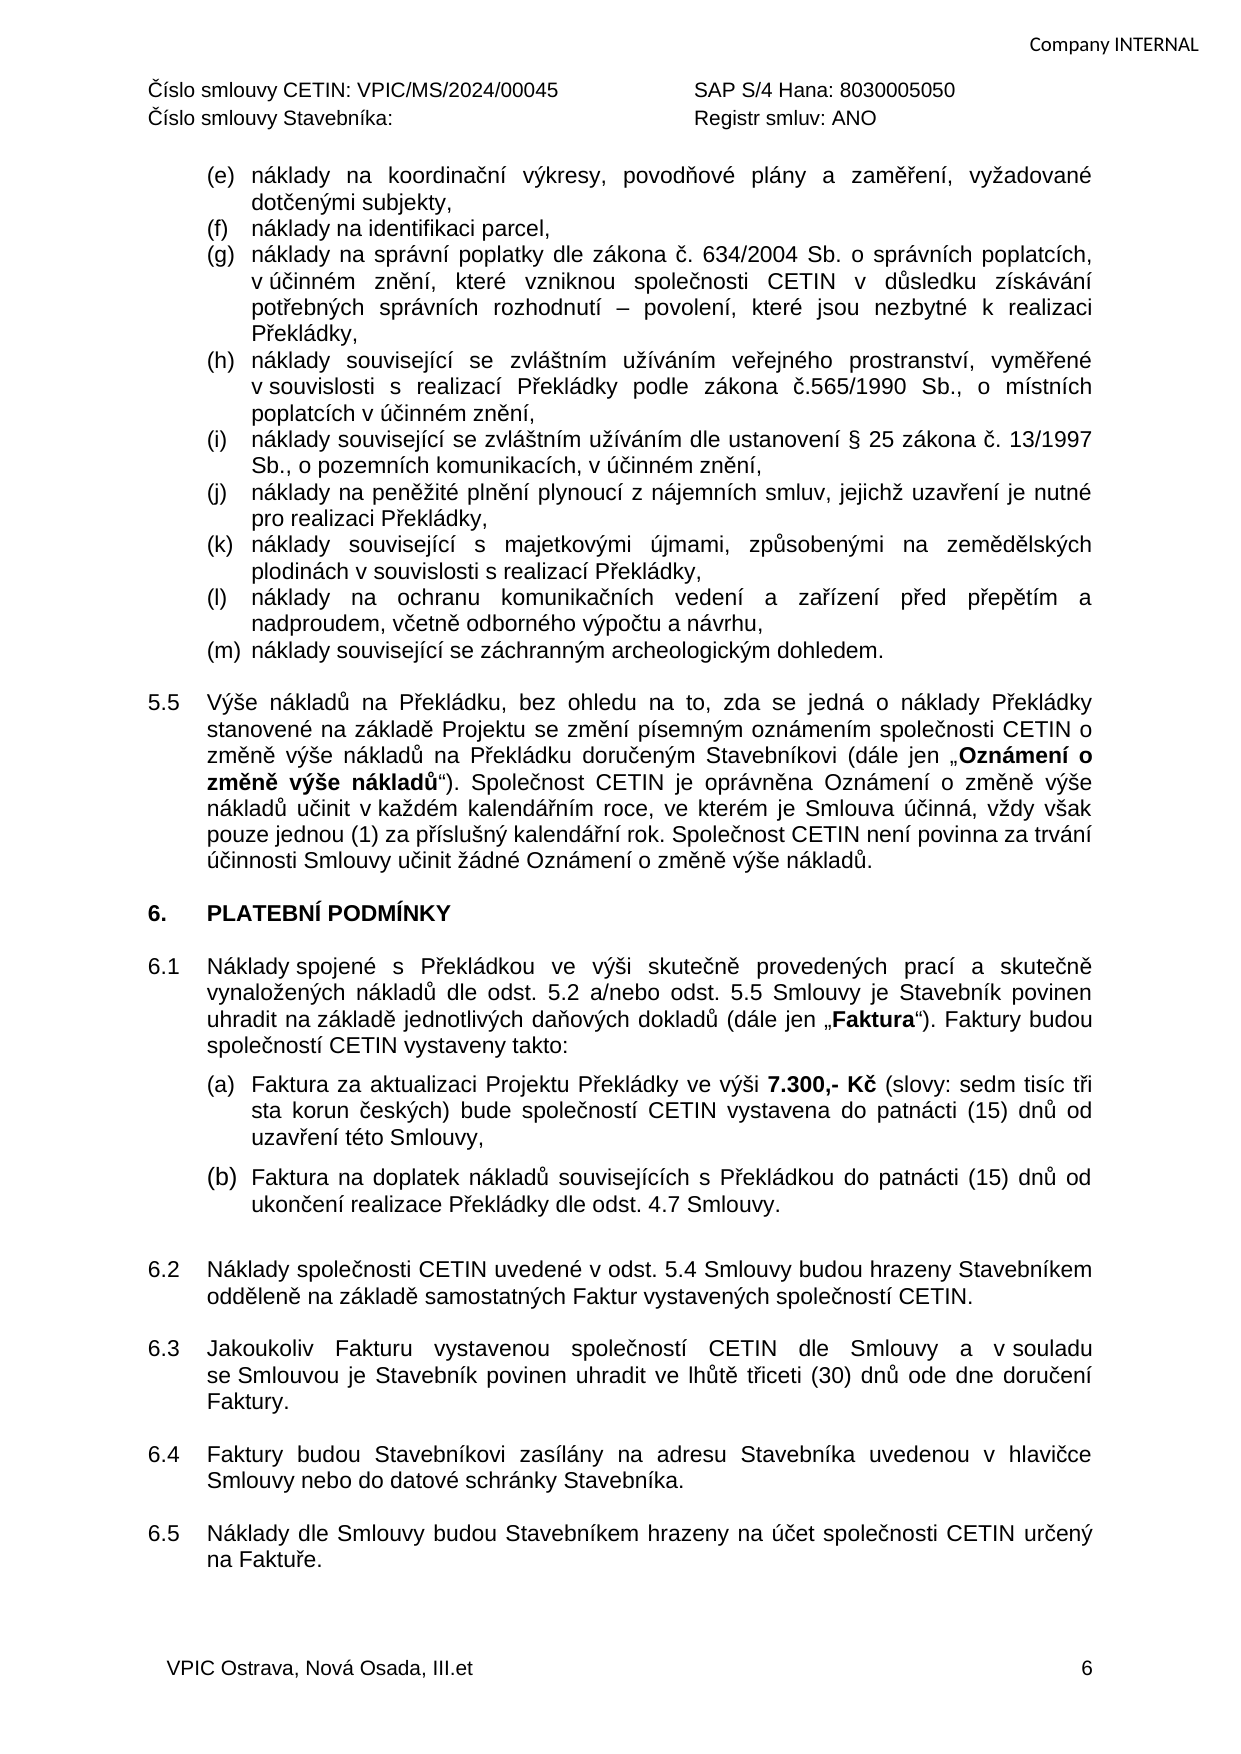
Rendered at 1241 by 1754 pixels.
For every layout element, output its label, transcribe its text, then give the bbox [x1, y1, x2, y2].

list Jakoukoliv Fakturu vystavenou společností CETIN dle Smlouvy a v souladu se Smlouvou je Stavebník povinen uhradit ve lhůtě třiceti (30) dnů ode dne doručení Faktury. [148, 1335, 1093, 1414]
list Faktura na doplatek nákladů souvisejících s Překládkou do patnácti (15) dnů od ukončení realizace Překládky dle odst. 4.7 Smlouvy. [207, 1162, 1093, 1217]
list náklady na ochranu komunikačních vedení a zařízení před přepětím a nadproudem, včetně odborného výpočtu a návrhu, [207, 584, 1093, 637]
list náklady související se záchranným archeologickým dohledem. [207, 637, 1093, 663]
list náklady na peněžité plnění plynoucí z nájemních smluv, jejichž uzavření je nutné pro realizaci Překládky, [207, 478, 1093, 531]
list náklady související se zvláštním užíváním veřejného prostranství, vyměřené v souvislosti s realizací Překládky podle zákona č.565/1990 Sb., o místních poplatcích v účinném znění, [207, 347, 1093, 426]
list náklady na správní poplatky dle zákona č. 634/2004 Sb. o správních poplatcích, v účinném znění, které vzniknou společnosti CETIN v důsledku získávání potřebných správních rozhodnutí – povolení, které jsou nezbytné k realizaci Překládky, [207, 241, 1093, 347]
list Náklady dle Smlouvy budou Stavebníkem hrazeny na účet společnosti CETIN určený na Faktuře. [148, 1520, 1093, 1573]
list Náklady spojené s Překládkou ve výši skutečně provedených prací a skutečně vynaložených nákladů dle odst. 5.2 a/nebo odst. 5.5 Smlouvy je Stavebník povinen uhradit na základě jednotlivých daňových dokladů (dále jen „Faktura“). Faktury budou společností CETIN vystaveny takto: [148, 953, 1093, 1058]
list náklady na koordinační výkresy, povodňové plány a zaměření, vyžadované dotčenými subjekty, [207, 162, 1093, 215]
list náklady související s majetkovými újmami, způsobenými na zemědělských plodinách v souvislosti s realizací Překládky, [207, 531, 1093, 584]
list Náklady společnosti CETIN uvedené v odst. 5.4 Smlouvy budou hrazeny Stavebníkem odděleně na základě samostatných Faktur vystavených společností CETIN. [148, 1256, 1093, 1309]
list Faktura za aktualizaci Projektu Překládky ve výši 7.300,- Kč (slovy: sedm tisíc tři sta korun českých) bude společností CETIN vystavena do patnácti (15) dnů od uzavření této Smlouvy, [207, 1071, 1093, 1150]
list Výše nákladů na Překládku, bez ohledu na to, zda se jedná o náklady Překládky stanovené na základě Projektu se změní písemným oznámením společnosti CETIN o změně výše nákladů na Překládku doručeným Stavebníkovi (dále jen „Oznámení o změně výše nákladů“). Společnost CETIN je oprávněna Oznámení o změně výše nákladů učinit v každém kalendářním roce, ve kterém je Smlouva účinná, vždy však pouze jednou (1) za příslušný kalendářní rok. Společnost CETIN není povinna za trvání účinnosti Smlouvy učinit žádné Oznámení o změně výše nákladů. [148, 689, 1093, 874]
list Faktury budou Stavebníkovi zasílány na adresu Stavebníka uvedenou v hlavičce Smlouvy nebo do datové schránky Stavebníka. [148, 1441, 1093, 1493]
list PLATEBNÍ PODMÍNKY [148, 900, 1093, 927]
list náklady na identifikaci parcel, [207, 215, 1093, 241]
list náklady související se zvláštním užíváním dle ustanovení § 25 zákona č. 13/1997 Sb., o pozemních komunikacích, v účinném znění, [207, 426, 1093, 478]
